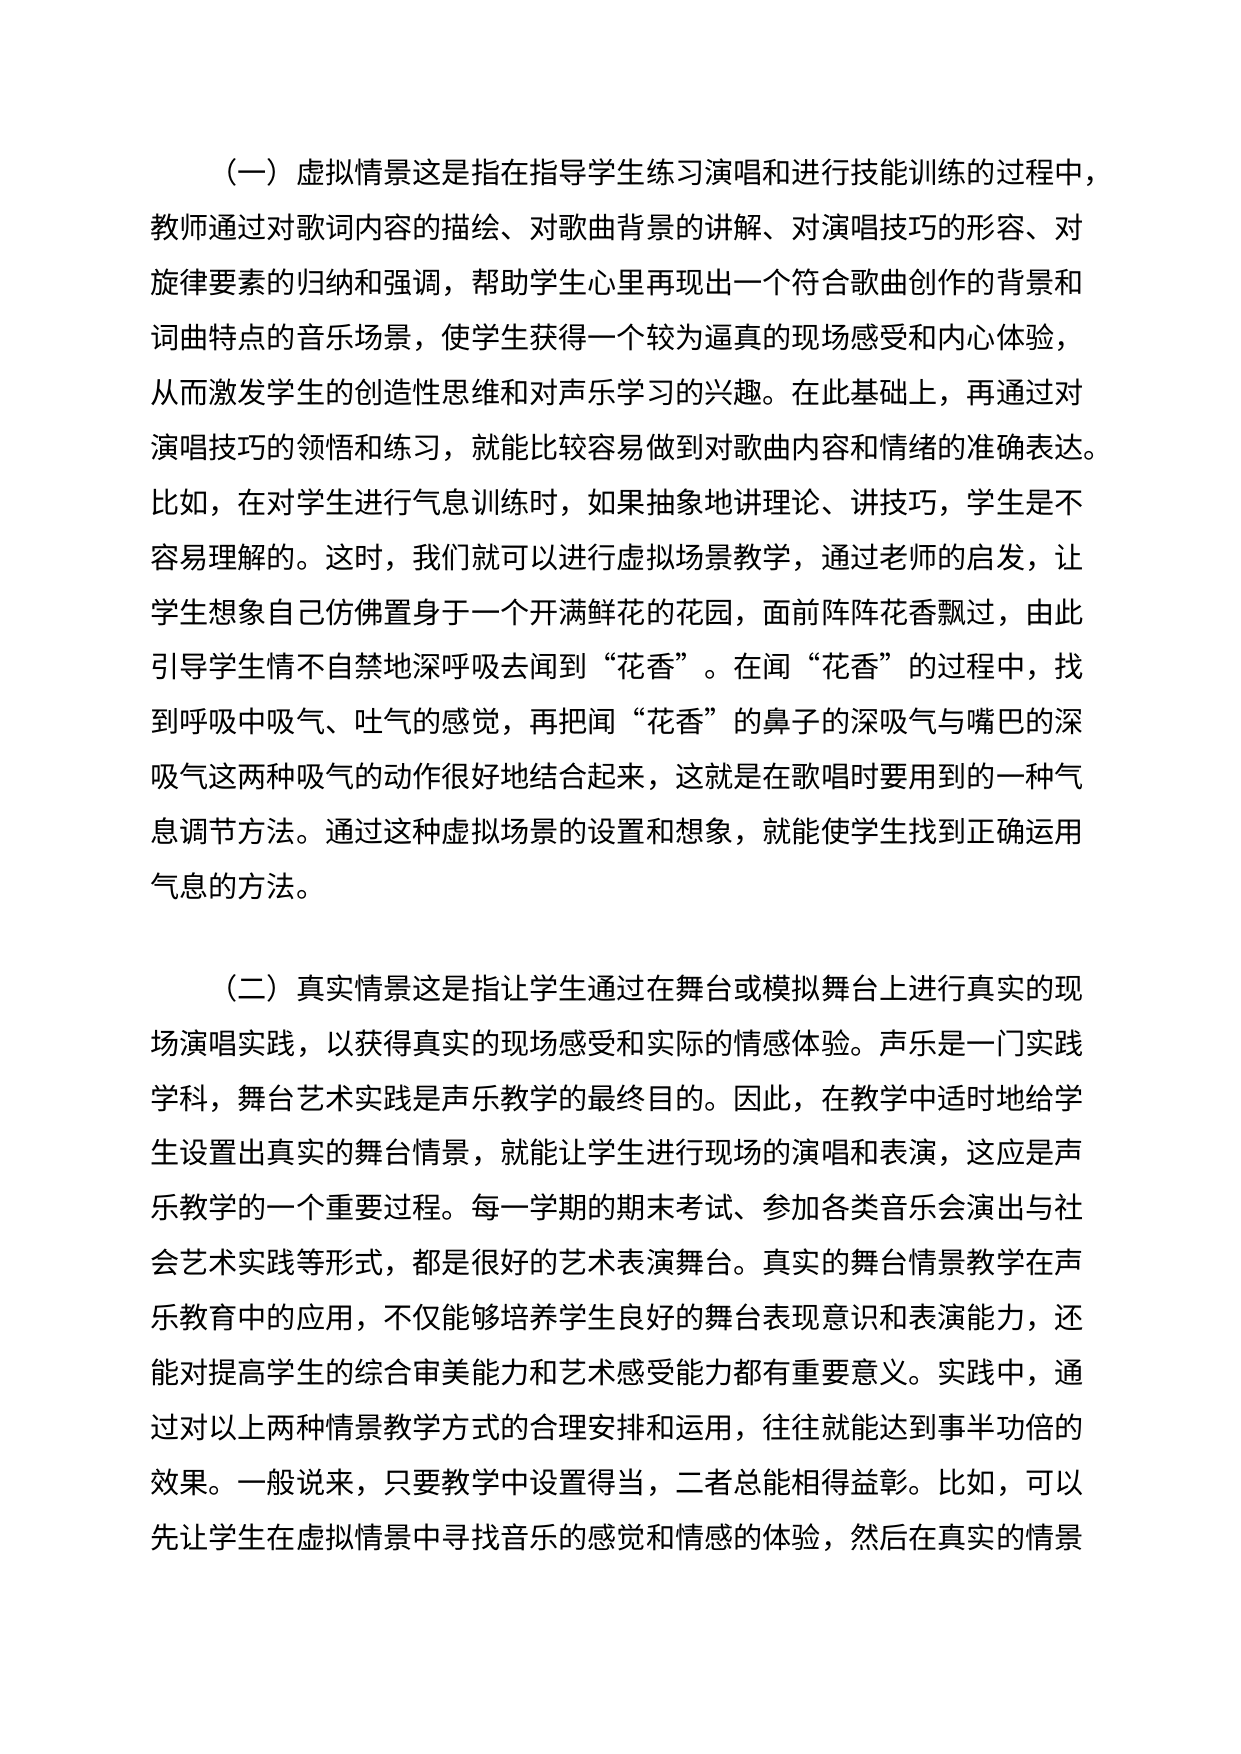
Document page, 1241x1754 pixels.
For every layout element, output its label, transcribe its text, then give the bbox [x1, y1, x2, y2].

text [150, 965, 1090, 1557]
text （一）虚拟情景这是指在指导学生练习演唱和进行技能训练的过程中，教师通过对歌词内容的描绘、对歌曲背景的讲解、对演唱技巧的形容、对旋律要素的归纳和强调，帮助学生心里再现出一个符合歌曲创作的背景和词曲特点的音乐场景，使学生获得一个较为逼真的现场感受和内心体验，从而激发学生的创造性思维和对声乐学习的兴趣。在此基础上，再通过对演唱技巧的领悟和练习，就能比较容易做到对歌曲内容和情绪的准确表达。比如，在对学生进行气息训练时，如果抽象地讲理论、讲技巧，学生是不容易理解的。这时，我们就可以进行虚拟场景教学，通过老师的启发，让学生想象自己仿佛置身于一个开满鲜花的花园，面前阵阵花香飘过，由此引导学生情不自禁地深呼吸去闻到“花香”。在闻“花香”的过程中，找到呼吸中吸气、吐气的感觉，再把闻“花香”的鼻子的深吸气与嘴巴的深吸气这两种吸气的动作很好地结合起来，这就是在歌唱时要用到的一种气息调节方法。通过这种虚拟场景的设置和想象，就能使学生找到正确运用气息的方法。 [150, 150, 1090, 906]
